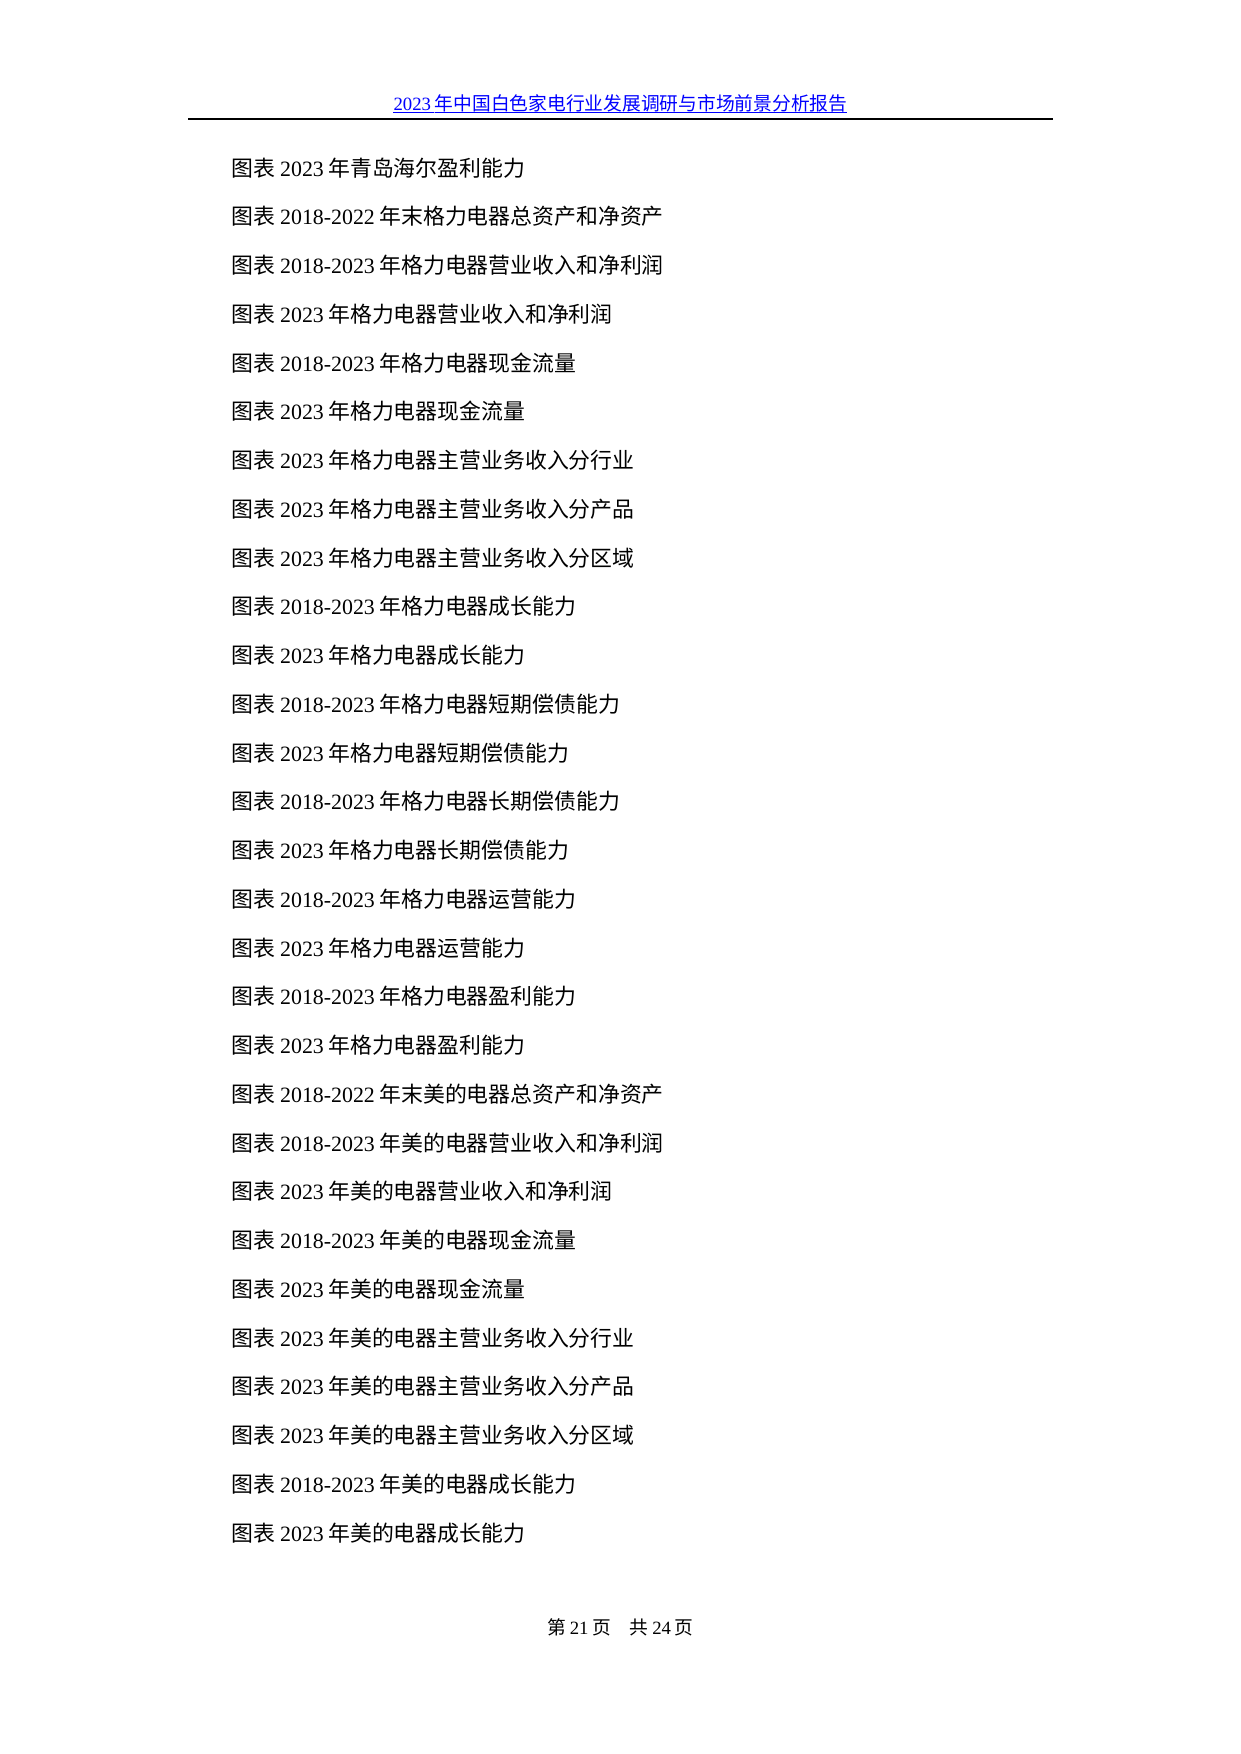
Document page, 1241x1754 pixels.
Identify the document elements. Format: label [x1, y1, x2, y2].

text [187, 150, 1053, 1548]
